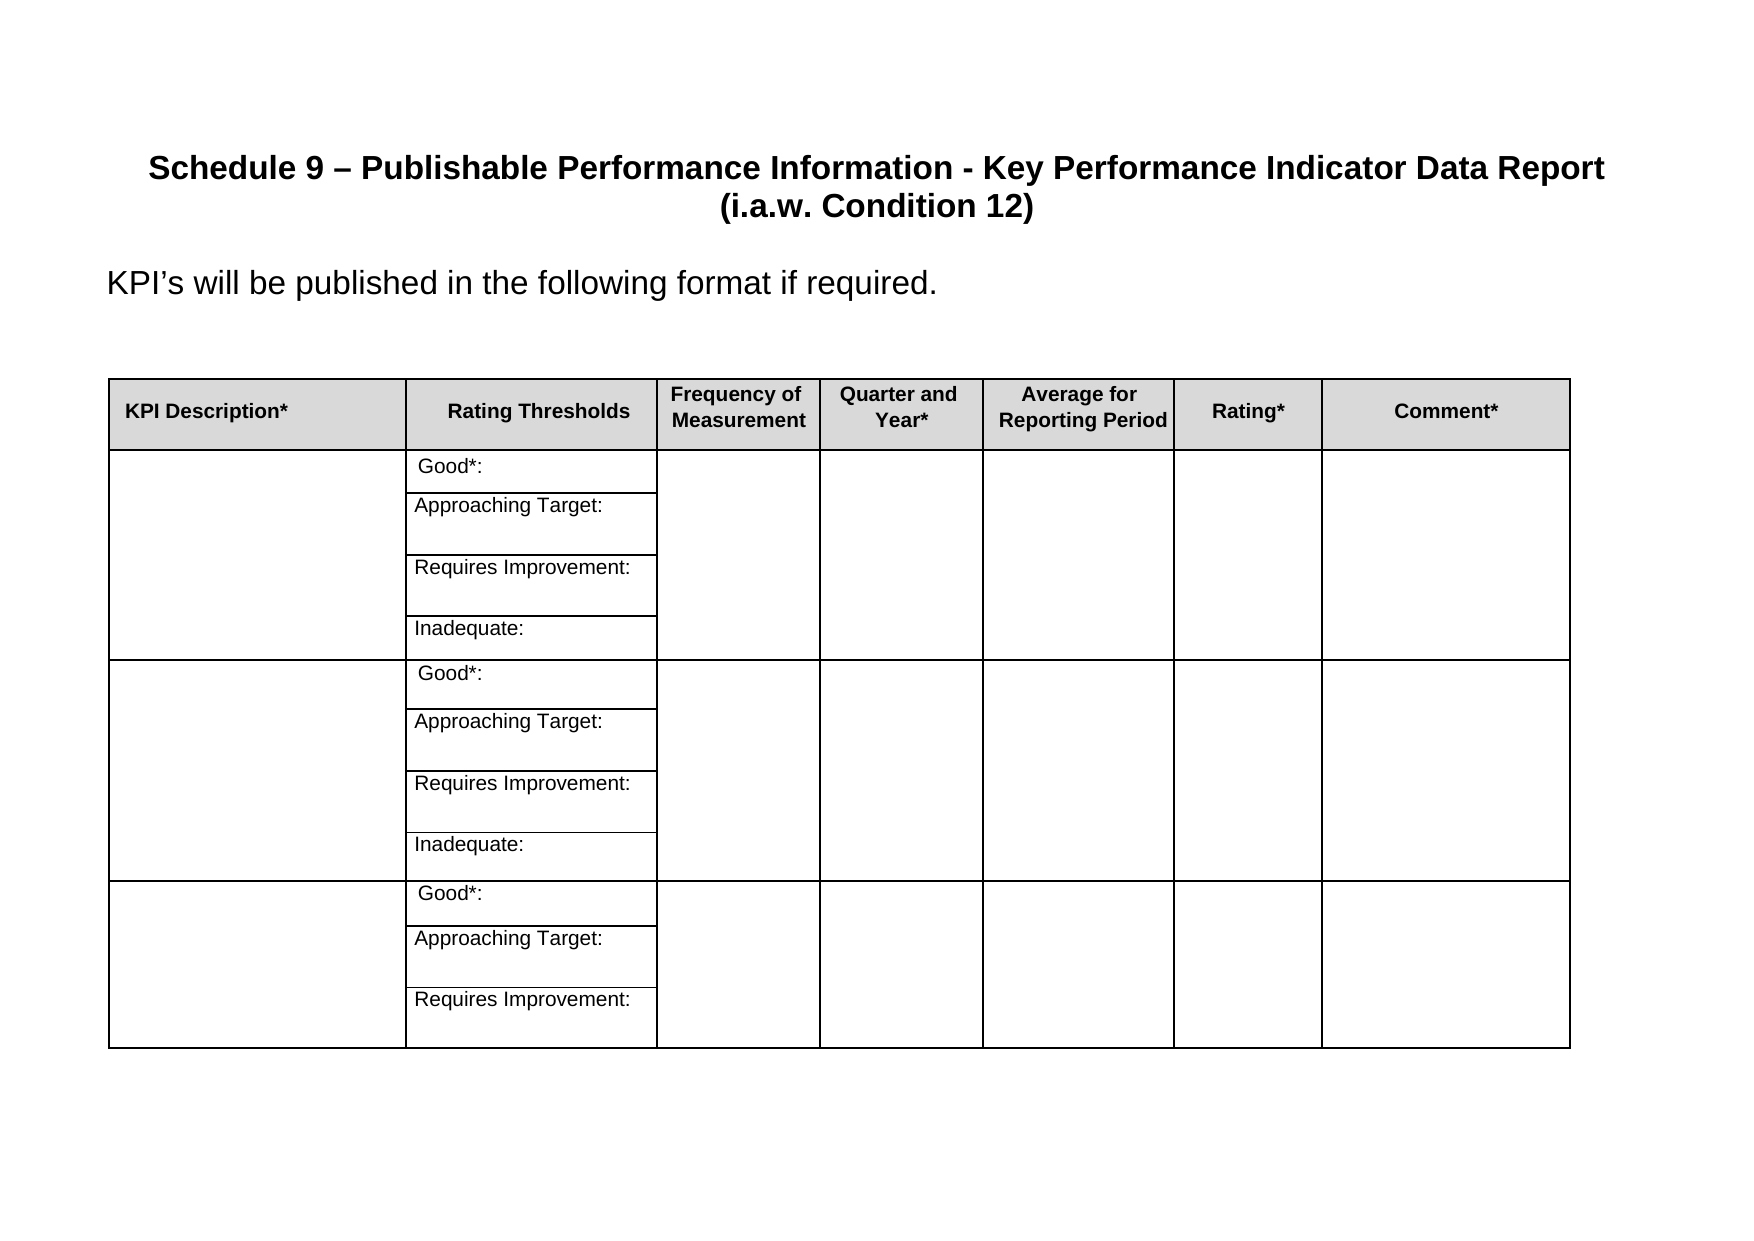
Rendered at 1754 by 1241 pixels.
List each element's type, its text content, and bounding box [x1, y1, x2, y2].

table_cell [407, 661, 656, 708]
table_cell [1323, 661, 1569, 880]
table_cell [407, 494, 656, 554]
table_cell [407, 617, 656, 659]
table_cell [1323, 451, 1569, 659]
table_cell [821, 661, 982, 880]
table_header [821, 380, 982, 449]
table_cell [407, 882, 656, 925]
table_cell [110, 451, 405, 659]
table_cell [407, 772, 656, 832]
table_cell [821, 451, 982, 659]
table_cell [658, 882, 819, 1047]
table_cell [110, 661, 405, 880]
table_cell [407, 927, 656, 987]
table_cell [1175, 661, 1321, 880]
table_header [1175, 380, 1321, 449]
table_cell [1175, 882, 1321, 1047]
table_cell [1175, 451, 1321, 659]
text KPI’s will be published in the following format if required. [106, 263, 1648, 301]
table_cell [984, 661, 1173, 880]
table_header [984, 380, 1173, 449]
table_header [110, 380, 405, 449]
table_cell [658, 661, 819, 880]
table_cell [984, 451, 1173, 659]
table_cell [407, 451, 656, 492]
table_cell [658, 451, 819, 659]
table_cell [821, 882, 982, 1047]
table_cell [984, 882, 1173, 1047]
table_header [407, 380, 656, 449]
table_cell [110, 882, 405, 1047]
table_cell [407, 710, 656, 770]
text Schedule 9 – Publishable Performance Information - Key Performance Indicator Data Report (i.a.w. Condition 12) [106, 148, 1648, 224]
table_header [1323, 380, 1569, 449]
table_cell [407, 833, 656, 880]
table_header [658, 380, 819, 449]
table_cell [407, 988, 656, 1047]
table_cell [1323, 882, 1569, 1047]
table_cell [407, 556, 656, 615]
